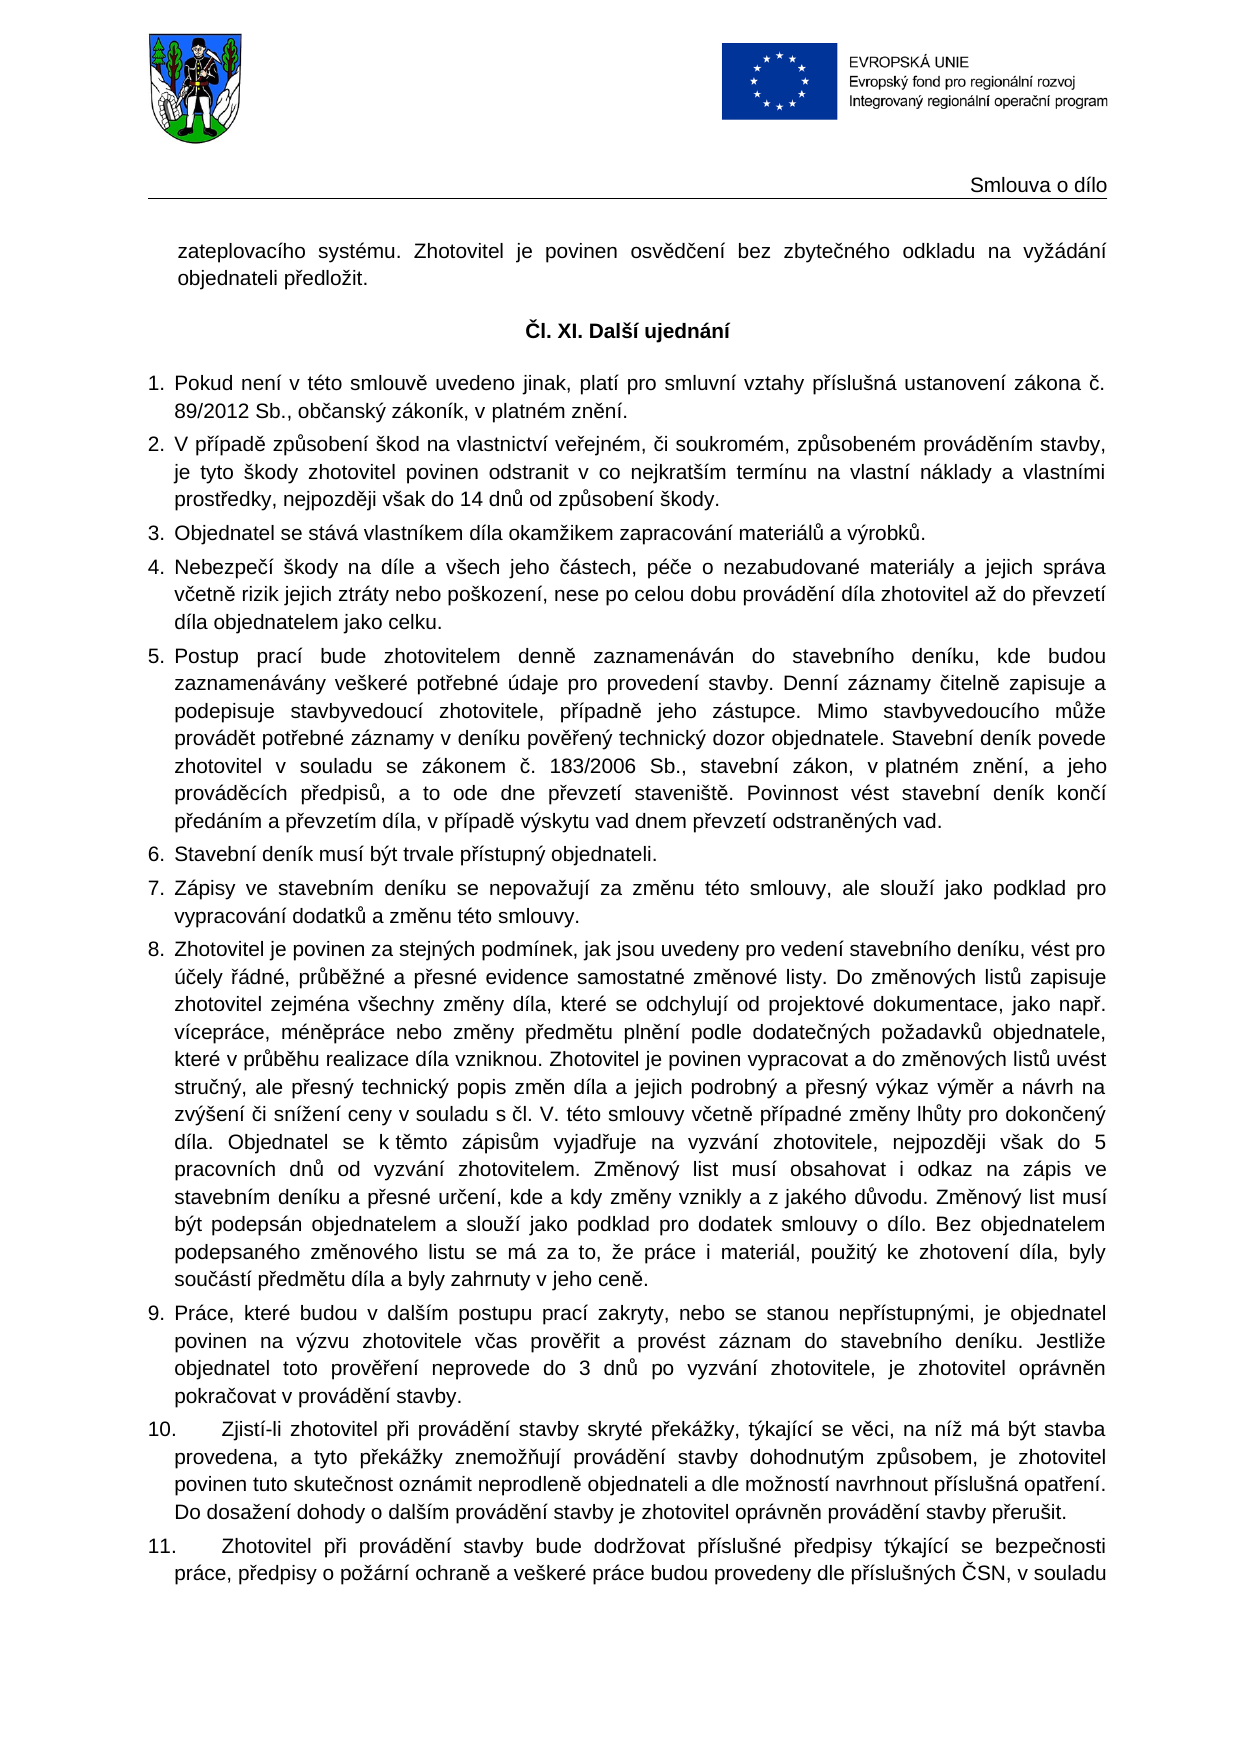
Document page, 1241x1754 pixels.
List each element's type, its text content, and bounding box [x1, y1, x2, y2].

picture [721, 43, 1108, 120]
list Objednatel se stává vlastníkem díla okamžikem zapracování materiálů a výrobků. [148, 521, 1107, 545]
list Nebezpečí škody na díle a všech jeho částech, péče o nezabudované materiály a jejich správa včetně rizik jejich ztráty nebo poškození, nese po celou dobu provádění díla zhotovitel až do převzetí díla objednatelem jako celku. [148, 555, 1107, 634]
text Čl. XI. Další ujednání [148, 318, 1107, 342]
list Zhotovitel je povinen za stejných podmínek, jak jsou uvedeny pro vedení stavebního deníku, vést pro účely řádné, průběžné a přesné evidence samostatné změnové listy. Do změnových listů zapisuje zhotovitel zejména všechny změny díla, které se odchylují od projektové dokumentace, jako např. vícepráce, méněpráce nebo změny předmětu plnění podle dodatečných požadavků objednatele, které v průběhu realizace díla vzniknou. Zhotovitel je povinen vypracovat a do změnových listů uvést stručný, ale přesný technický popis změn díla a jejich podrobný a přesný výkaz výměr a návrh na zvýšení či snížení ceny v souladu s čl. V. této smlouvy včetně případné změny lhůty pro dokončený díla. Objednatel se k těmto zápisům vyjadřuje na vyzvání zhotovitele, nejpozději však do 5 pracovních dnů od vyzvání zhotovitelem. Změnový list musí obsahovat i odkaz na zápis ve stavebním deníku a přesné určení, kde a kdy změny vznikly a z jakého důvodu. Změnový list musí být podepsán objednatelem a slouží jako podklad pro dodatek smlouvy o dílo. Bez objednatelem podepsaného změnového listu se má za to, že práce i materiál, použitý ke zhotovení díla, byly součástí předmětu díla a byly zahrnuty v jeho ceně. [148, 937, 1107, 1291]
list V případě způsobení škod na vlastnictví veřejném, či soukromém, způsobeném prováděním stavby, je tyto škody zhotovitel povinen odstranit v co nejkratším termínu na vlastní náklady a vlastními prostředky, nejpozději však do 14 dnů od způsobení škody. [148, 432, 1107, 511]
list Postup prací bude zhotovitelem denně zaznamenáván do stavebního deníku, kde budou zaznamenávány veškeré potřebné údaje pro provedení stavby. Denní záznamy čitelně zapisuje a podepisuje stavbyvedoucí zhotovitele, případně jeho zástupce. Mimo stavbyvedoucího může provádět potřebné záznamy v deníku pověřený technický dozor objednatele. Stavební deník povede zhotovitel v souladu se zákonem č. 183/2006 Sb., stavební zákon, v platném znění, a jeho prováděcích předpisů, a to ode dne převzetí staveniště. Povinnost vést stavební deník končí předáním a převzetím díla, v případě výskytu vad dnem převzetí odstraněných vad. [148, 643, 1107, 832]
list Zápisy ve stavebním deníku se nepovažují za změnu této smlouvy, ale slouží jako podklad pro vypracování dodatků a změnu této smlouvy. [148, 876, 1107, 927]
list Práce, které budou v dalším postupu prací zakryty, nebo se stanou nepřístupnými, je objednatel povinen na výzvu zhotovitele včas prověřit a provést záznam do stavebního deníku. Jestliže objednatel toto prověření neprovede do 3 dnů po vyzvání zhotovitele, je zhotovitel oprávněn pokračovat v provádění stavby. [148, 1301, 1107, 1407]
picture [147, 33, 242, 144]
list Stavební deník musí být trvale přístupný objednateli. [148, 842, 1107, 866]
list Zjistí-li zhotovitel při provádění stavby skryté překážky, týkající se věci, na níž má být stavba provedena, a tyto překážky znemožňují provádění stavby dohodnutým způsobem, je zhotovitel povinen tuto skutečnost oznámit neprodleně objednateli a dle možností navrhnout příslušná opatření. Do dosažení dohody o dalším provádění stavby je zhotovitel oprávněn provádění stavby přerušit. [148, 1417, 1107, 1524]
list Pokud není v této smlouvě uvedeno jinak, platí pro smluvní vztahy příslušná ustanovení zákona č. 89/2012 Sb., občanský zákoník, v platném znění. [148, 371, 1107, 422]
